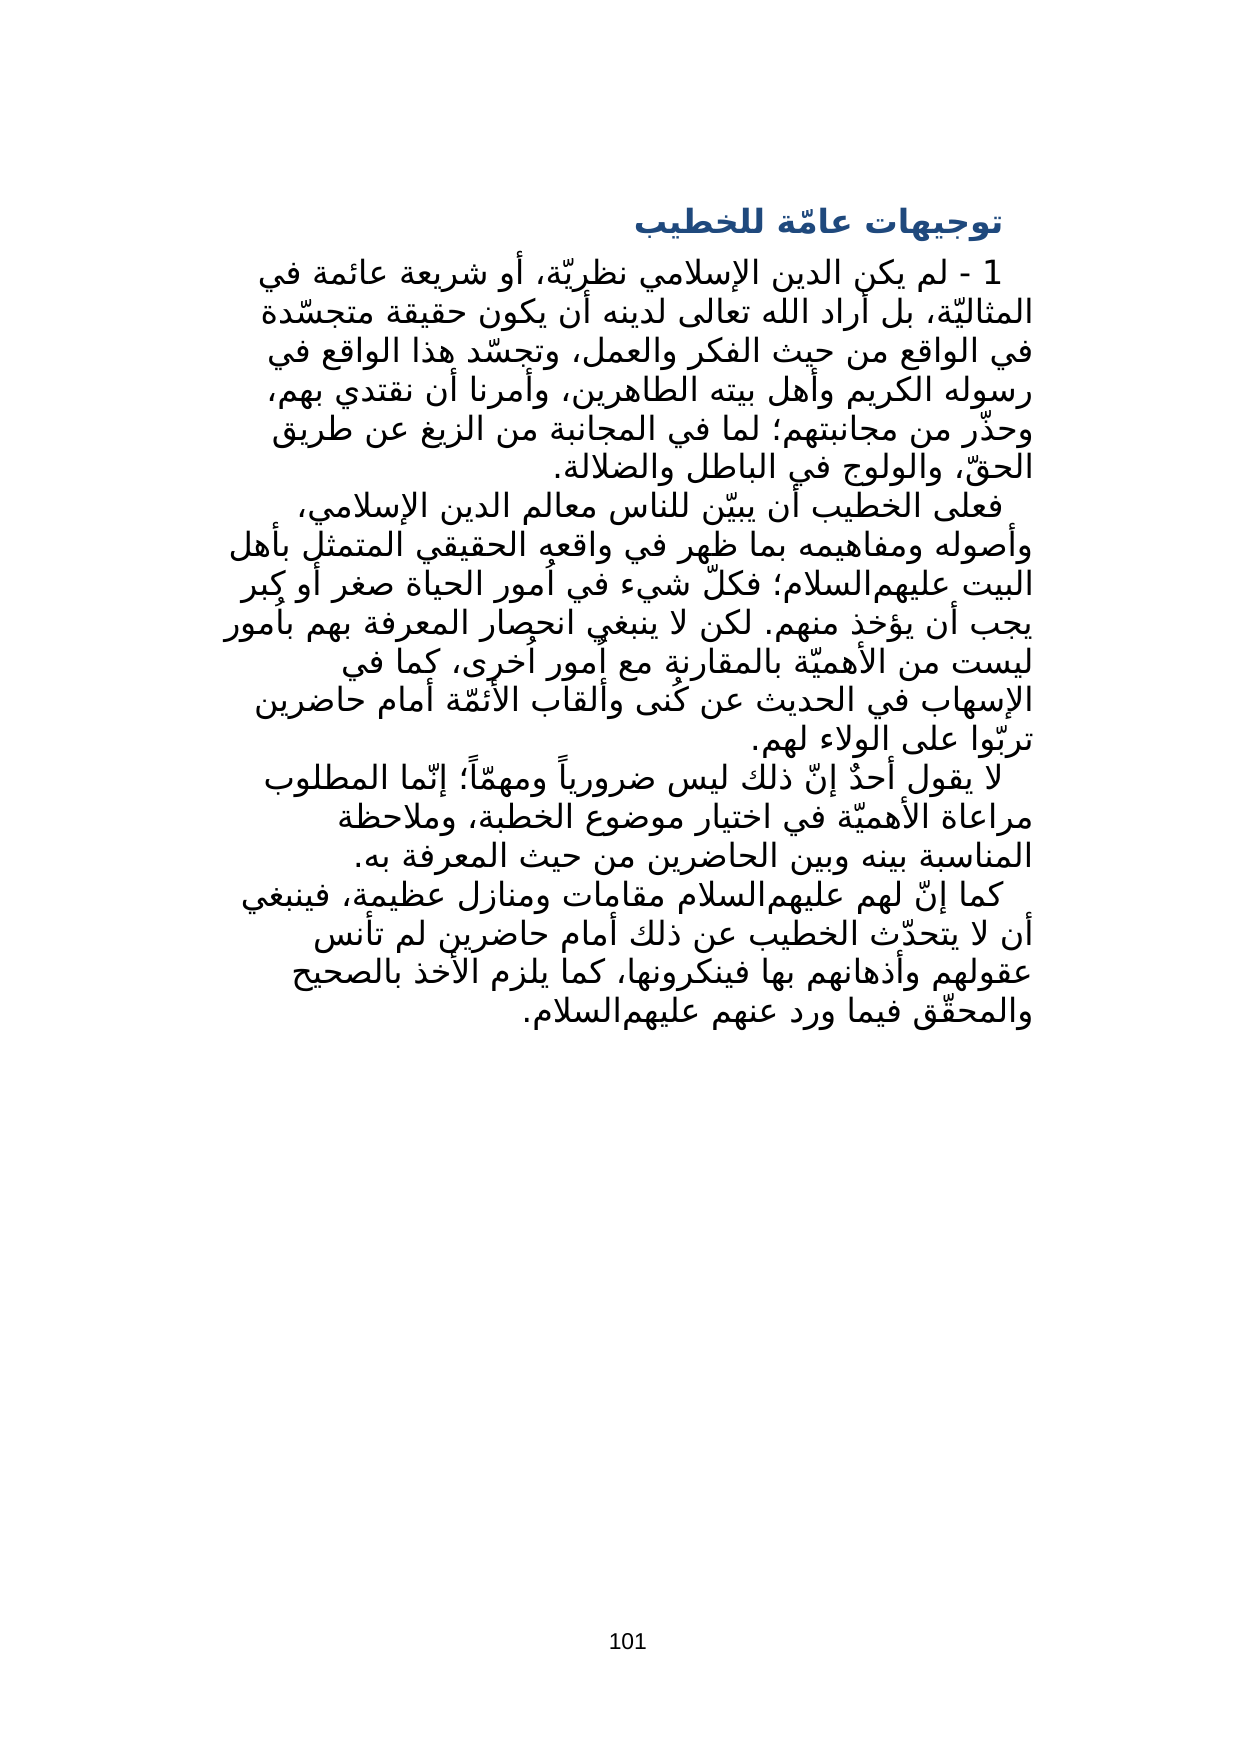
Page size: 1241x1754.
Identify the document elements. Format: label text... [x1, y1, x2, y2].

text فعلى الخطيب أن يبيّن للناس معالم الدين الإسلامي، وأصوله ومفاهيمه بما ظهر في واقعه الحقيقي المتمثل بأهل البيت عليهم‌السلام؛ فكلّ شيء في اُمور الحياة صغر أو كبر يجب أن يؤخذ منهم. لكن لا ينبغي انحصار المعرفة بهم باُمور ليست من الأهميّة بالمقارنة مع اُمور اُخرى، كما في الإسهاب في الحديث عن كُنى وألقاب الأئمّة أمام حاضرين تربّوا على الولاء لهم. [222, 487, 1033, 759]
text 1 - لم يكن الدين الإسلامي نظريّة، أو شريعة عائمة في المثاليّة، بل أراد الله تعالى لدينه أن يكون حقيقة متجسّدة في الواقع من حيث الفكر والعمل، وتجسّد هذا الواقع في رسوله الكريم وأهل بيته الطاهرين، وأمرنا أن نقتدي بهم، وحذّر من مجانبتهم؛ لما في المجانبة من الزيغ عن طريق الحقّ، والولوج في الباطل والضلالة. [222, 253, 1033, 487]
text كما إنّ لهم عليهم‌السلام مقامات ومنازل عظيمة، فينبغي أن لا يتحدّث الخطيب عن ذلك أمام حاضرين لم تأنس عقولهم وأذهانهم بها فينكرونها، كما يلزم الأخذ بالصحيح والمحقّق فيما ورد عنهم عليهم‌السلام. [222, 875, 1033, 1031]
subtitle توجيهات عامّة للخطيب [222, 202, 1033, 241]
text لا يقول أحدٌ إنّ ذلك ليس ضرورياً ومهمّاً؛ إنّما المطلوب مراعاة الأهميّة في اختيار موضوع الخطبة، وملاحظة المناسبة بينه وبين الحاضرين من حيث المعرفة به. [222, 759, 1033, 875]
